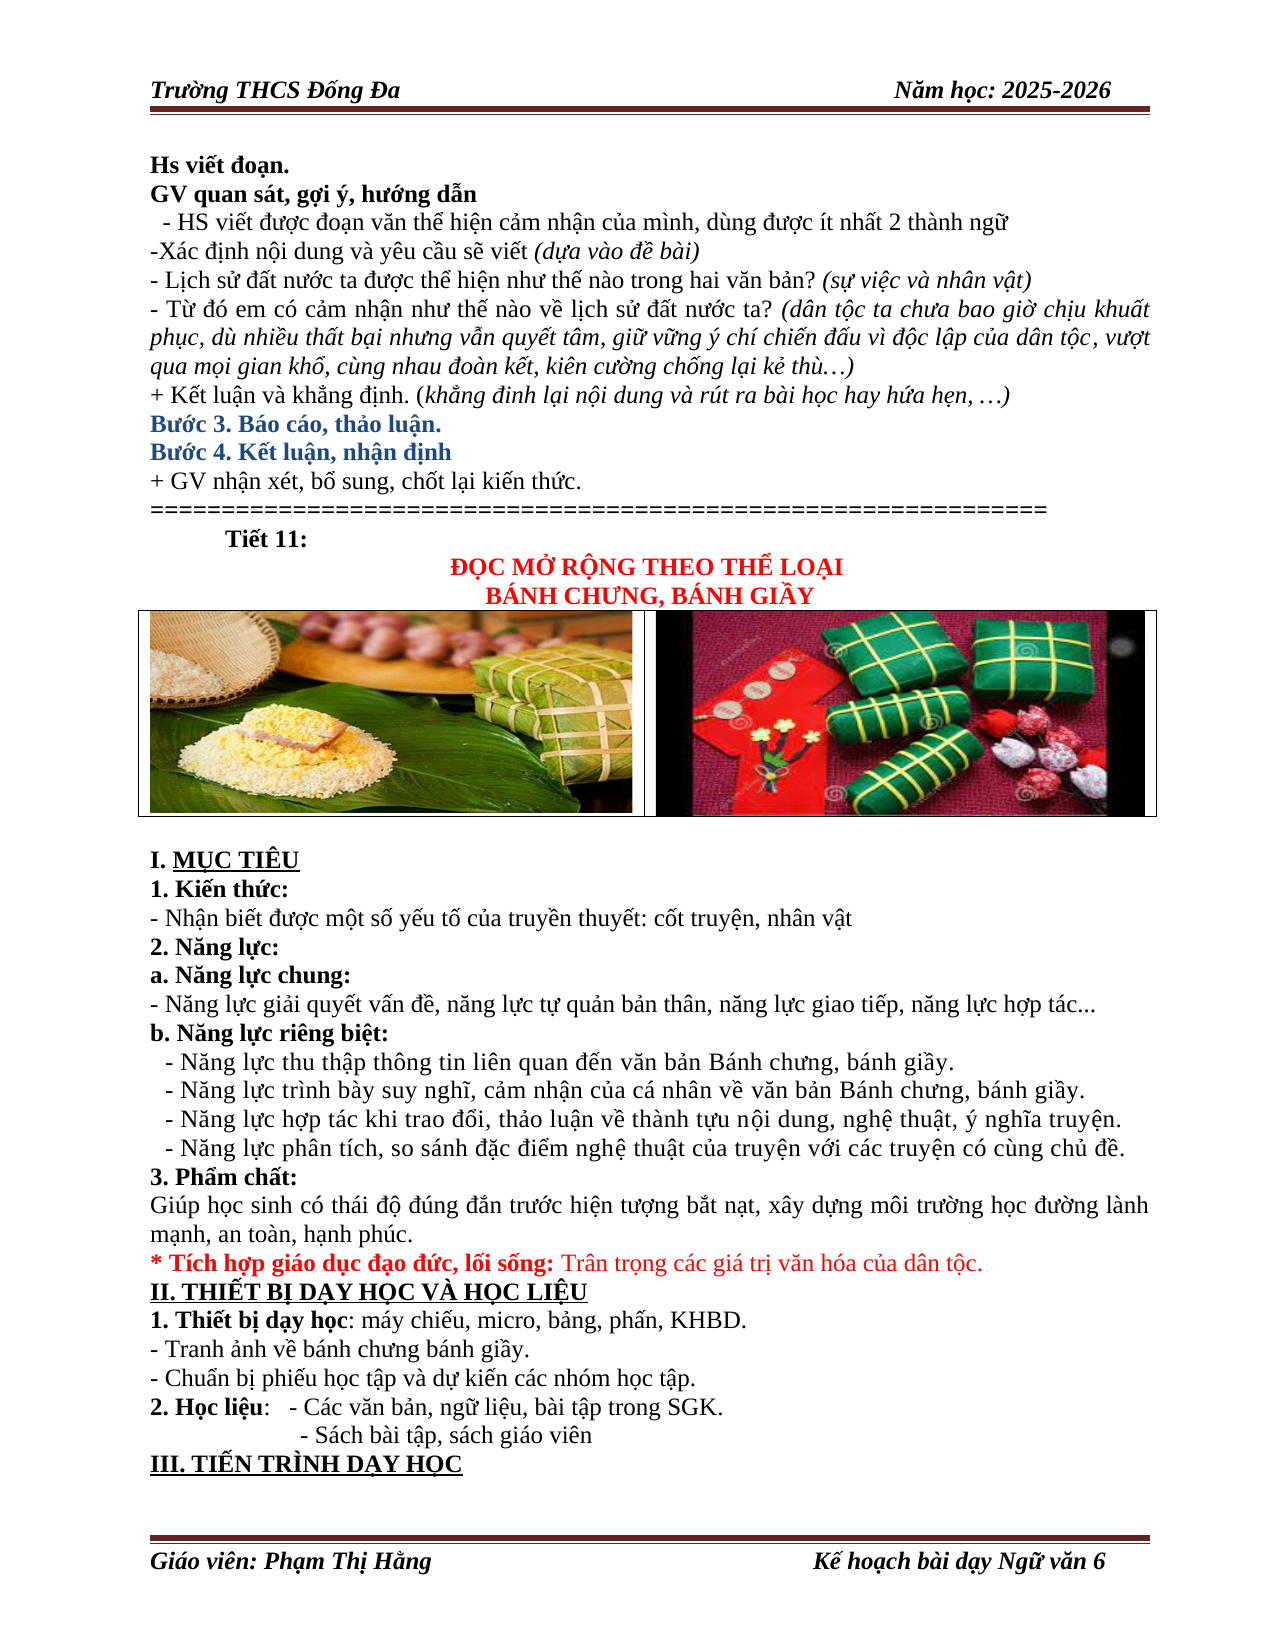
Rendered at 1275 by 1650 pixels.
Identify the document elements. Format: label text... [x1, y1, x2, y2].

text b. Năng lực riêng biệt: [150, 1018, 1150, 1047]
text * Tích hợp giáo dục đạo đức, lối sống: Trân trọng các giá trị văn hóa của dân tộc. [150, 1248, 1150, 1277]
text - Năng lực trình bày suy nghĩ, cảm nhận của cá nhân về văn bản Bánh chưng, bánh giầy. [150, 1075, 1150, 1104]
text - Nhận biết được một số yếu tố của truyền thuyết: cốt truyện, nhân vật [150, 903, 1150, 932]
text 1. Thiết bị dạy học: máy chiếu, micro, bảng, phấn, KHBD. [150, 1305, 1150, 1334]
text ĐỌC MỞ RỘNG THEO THỂ LOẠI [375, 552, 1150, 581]
text III. TIẾN TRÌNH DẠY HỌC [150, 1449, 1150, 1478]
text - Năng lực hợp tác khi trao đổi, thảo luận về thành tựu nội dung, nghệ thuật, ý nghĩa truyện. [150, 1104, 1150, 1133]
text GV quan sát, gợi ý, hướng dẫn [150, 179, 1150, 207]
text + Kết luận và khẳng định. (khẳng đinh lại nội dung và rút ra bài học hay hứa hẹn, …) [150, 380, 1150, 409]
text - Sách bài tập, sách giáo viên [150, 1420, 1092, 1449]
text - Từ đó em có cảm nhận như thế nào về lịch sử đất nước ta? (dân tộc ta chưa bao giờ chịu khuất phục, dù nhiều thất bại nhưng vẫn quyết tâm, giữ vững ý chí chiến đấu vì độc lập của dân tộc, vượt qua mọi gian khổ, cùng nhau đoàn kết, kiên cường chống lại kẻ thù…) [150, 294, 1150, 380]
text I. MỤC TIÊU [150, 845, 1150, 874]
text - Năng lực thu thập thông tin liên quan đến văn bản Bánh chưng, bánh giầy. [150, 1047, 1150, 1075]
picture [150, 611, 633, 813]
text Bước 3. Báo cáo, thảo luận. [150, 409, 1150, 437]
text + GV nhận xét, bổ sung, chốt lại kiến thức. [150, 466, 1150, 495]
text -Xác định nội dung và yêu cầu sẽ viết (dựa vào đề bài) [150, 236, 1150, 265]
text II. THIẾT BỊ DẠY HỌC VÀ HỌC LIỆU [150, 1277, 1150, 1305]
text a. Năng lực chung: [150, 960, 1150, 989]
table_header [645, 611, 655, 816]
text 2. Năng lực: [150, 932, 1150, 960]
text - Lịch sử đất nước ta được thể hiện như thế nào trong hai văn bản? (sự việc và nhân vật) [150, 265, 1150, 294]
text 1. Kiến thức: [150, 874, 1150, 903]
text 3. Phẩm chất: [150, 1162, 1150, 1190]
text - Năng lực giải quyết vấn đề, năng lực tự quản bản thân, năng lực giao tiếp, năng lực hợp tác... [150, 989, 1150, 1018]
table_header [139, 611, 644, 816]
text =============================================================== [150, 495, 1150, 524]
text - Chuẩn bị phiếu học tập và dự kiến các nhóm học tập. [150, 1363, 1150, 1392]
table_header [1145, 611, 1156, 816]
text BÁNH CHƯNG, BÁNH GIẦY [150, 581, 1150, 610]
text Giúp học sinh có thái độ đúng đắn trước hiện tượng bắt nạt, xây dựng môi trường học đường lành mạnh, an toàn, hạnh phúc. [150, 1190, 1150, 1248]
text - Tranh ảnh về bánh chưng bánh giầy. [150, 1334, 1150, 1363]
text 2. Học liệu: - Các văn bản, ngữ liệu, bài tập trong SGK. [150, 1392, 1150, 1420]
text Hs viết đoạn. [150, 150, 1150, 179]
text Tiết 11: [150, 524, 1150, 552]
text Bước 4. Kết luận, nhận định [150, 437, 1150, 466]
text - Năng lực phân tích, so sánh đặc điểm nghệ thuật của truyện với các truyện có cùng chủ đề. [150, 1133, 1150, 1162]
text - HS viết được đoạn văn thể hiện cảm nhận của mình, dùng được ít nhất 2 thành ngữ [150, 207, 1150, 236]
picture [655, 611, 1145, 816]
